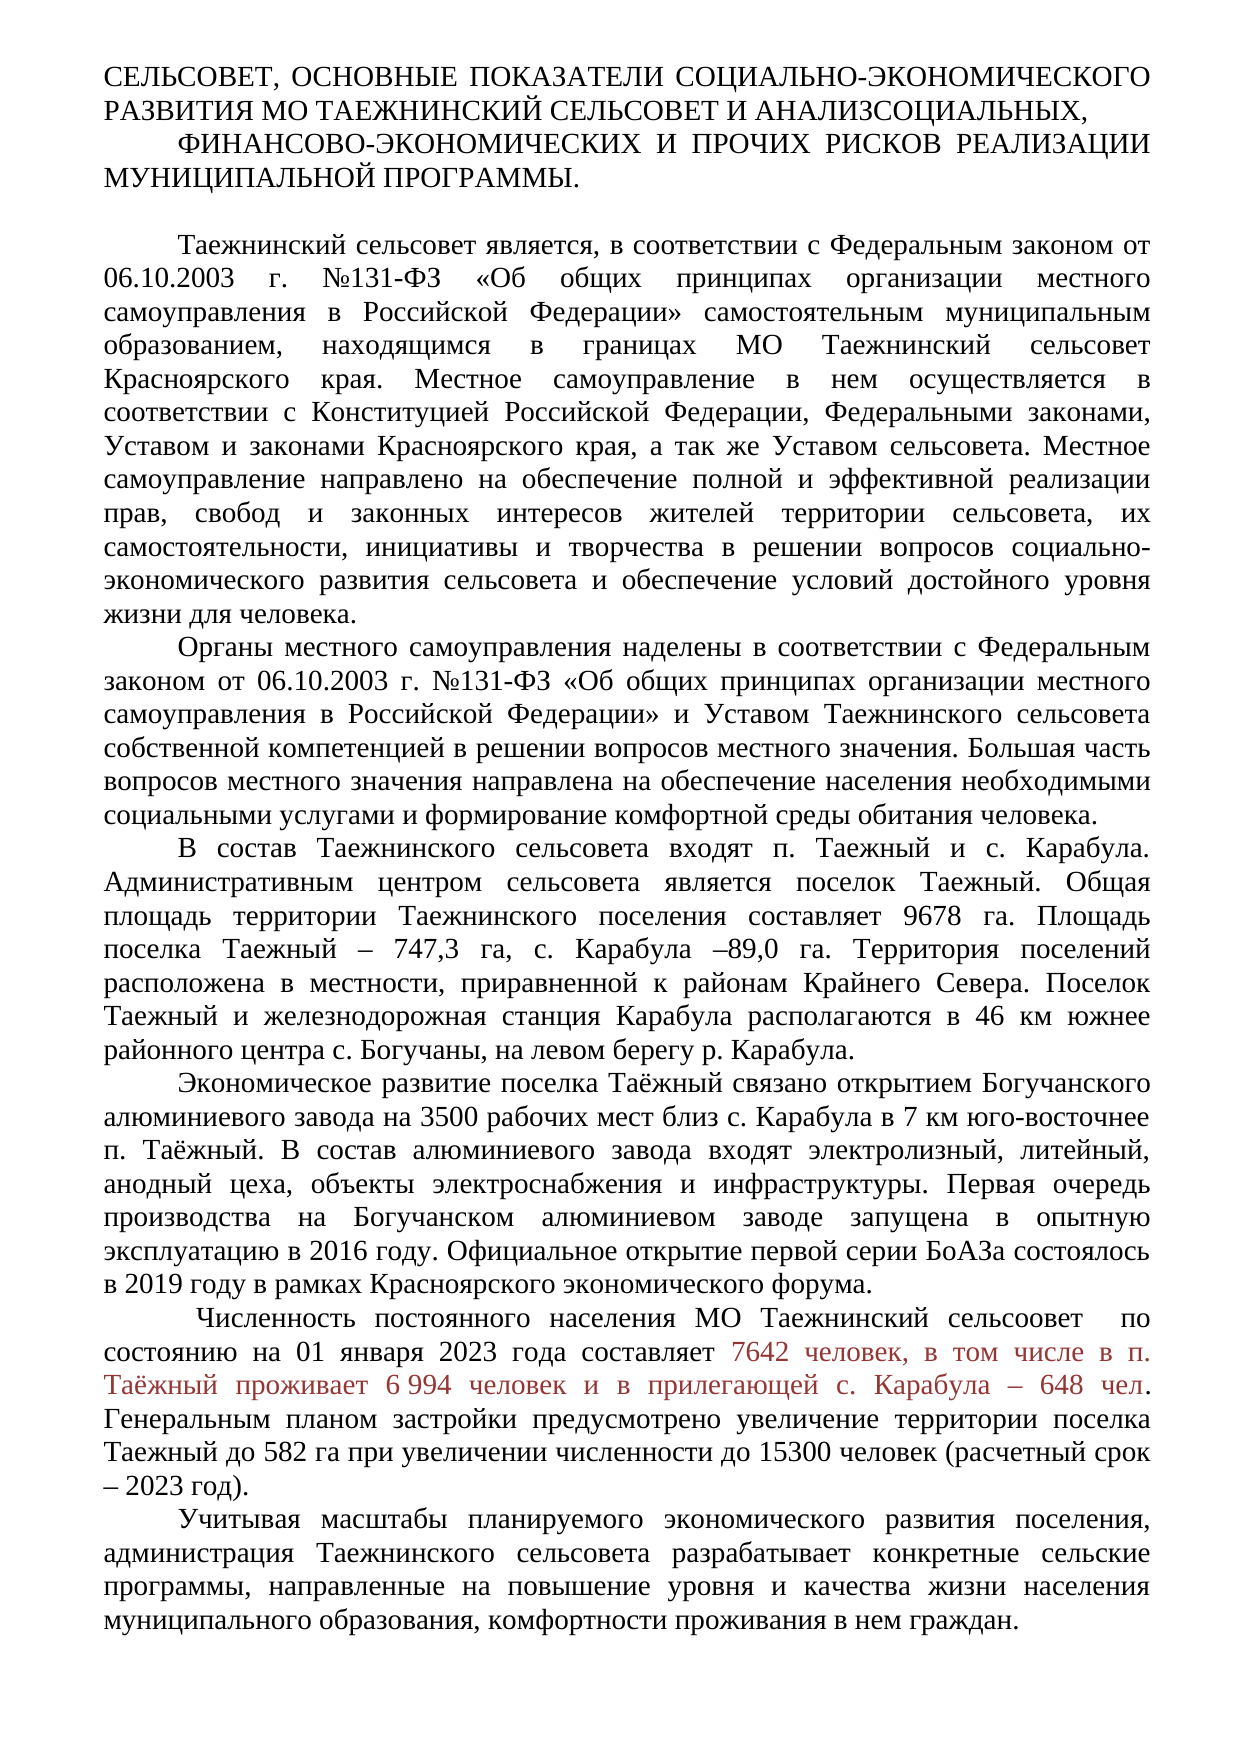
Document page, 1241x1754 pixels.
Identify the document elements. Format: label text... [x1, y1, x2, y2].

text Численность постоянного населения МО Таежнинский сельсоовет по состоянию на 01 января 2023 года составляет 7642 человек, в том числе в п. Таёжный проживает 6 994 человек и в прилегающей с. Карабула – 648 чел. Генеральным планом застройки предусмотрено увеличение территории поселка Таежный до 582 га при увеличении численности до 15300 человек (расчетный срок – 2023 год). [103, 1300, 1152, 1501]
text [103, 59, 1152, 126]
text Таежнинский сельсовет является, в соответствии с Федеральным законом от 06.10.2003 г. №131-ФЗ «Об общих принципах организации местного самоуправления в Российской Федерации» самостоятельным муниципальным образованием, находящимся в границах МО Таежнинский сельсовет Красноярского края. Местное самоуправление в нем осуществляется в соответствии с Конституцией Российской Федерации, Федеральными законами, Уставом и законами Красноярского края, а так же Уставом сельсовета. Местное самоуправление направлено на обеспечение полной и эффективной реализации прав, свобод и законных интересов жителей территории сельсовета, их самостоятельности, инициативы и творчества в решении вопросов социально-экономического развития сельсовета и обеспечение условий достойного уровня жизни для человека. [103, 227, 1152, 629]
text В состав Таежнинского сельсовета входят п. Таежный и с. Карабула. Административным центром сельсовета является поселок Таежный. Общая площадь территории Таежнинского поселения составляет 9678 га. Площадь поселка Таежный – 747,3 га, с. Карабула –89,0 га. Территория поселений расположена в местности, приравненной к районам Крайнего Севера. Поселок Таежный и железнодорожная станция Карабула располагаются в 46 км южнее районного центра с. Богучаны, на левом берегу р. Карабула. [103, 831, 1152, 1065]
text Учитывая масштабы планируемого экономического развития поселения, администрация Таежнинского сельсовета разрабатывает конкретные сельские программы, направленные на повышение уровня и качества жизни населения муниципального образования, комфортности проживания в нем граждан. [103, 1501, 1152, 1636]
text Органы местного самоуправления наделены в соответствии с Федеральным законом от 06.10.2003 г. №131-ФЗ «Об общих принципах организации местного самоуправления в Российской Федерации» и Уставом Таежнинского сельсовета собственной компетенцией в решении вопросов местного значения. Большая часть вопросов местного значения направлена на обеспечение населения необходимыми социальными услугами и формирование комфортной среды обитания человека. [103, 629, 1152, 831]
text ФИНАНСОВО-ЭКОНОМИЧЕСКИХ И ПРОЧИХ РИСКОВ РЕАЛИЗАЦИИ МУНИЦИПАЛЬНОЙ ПРОГРАММЫ. [103, 126, 1152, 193]
text Экономическое развитие поселка Таёжный связано открытием Богучанского алюминиевого завода на 3500 рабочих мест близ с. Карабула в 7 км юго-восточнее п. Таёжный. В состав алюминиевого завода входят электролизный, литейный, анодный цеха, объекты электроснабжения и инфраструктуры. Первая очередь производства на Богучанском алюминиевом заводе запущена в опытную эксплуатацию в 2016 году. Официальное открытие первой серии БоАЗа состоялось в 2019 году в рамках Красноярского экономического форума. [103, 1065, 1152, 1300]
